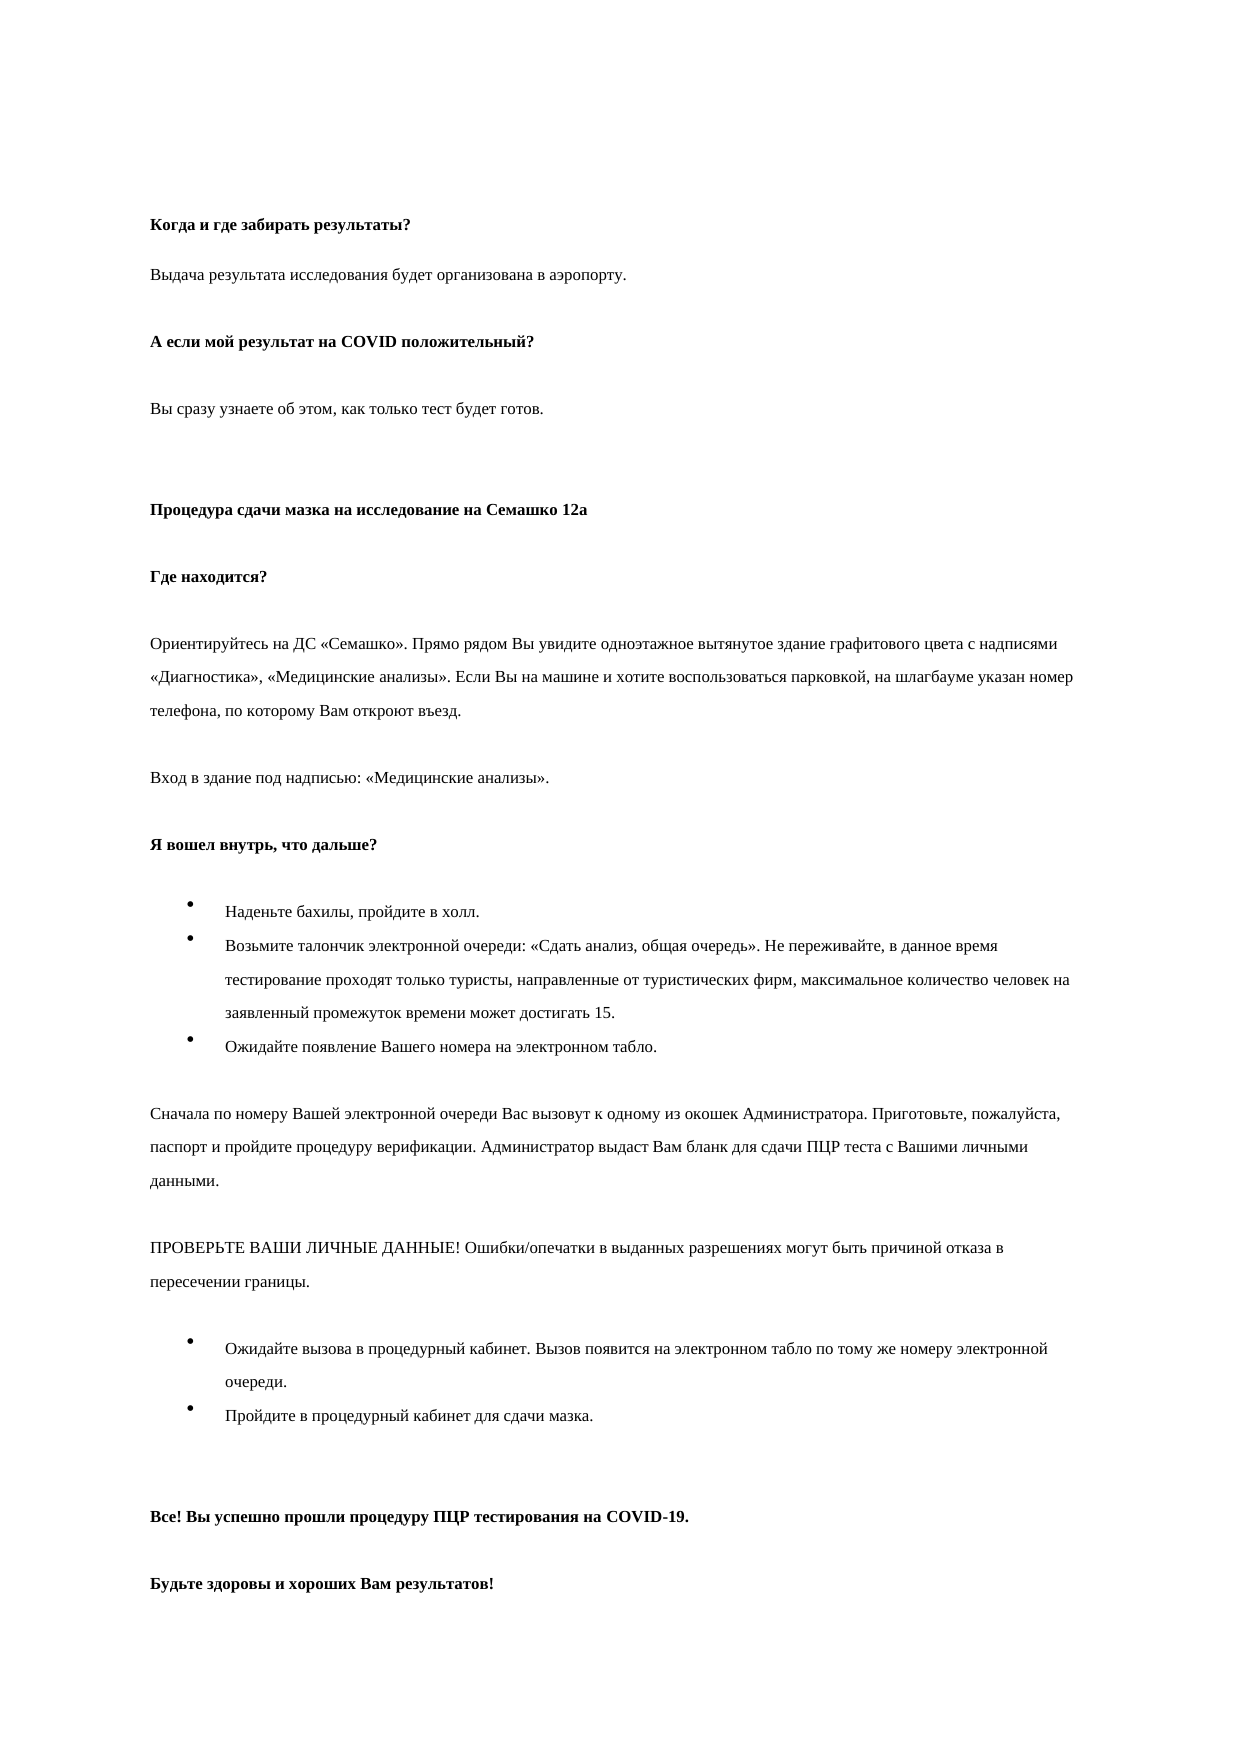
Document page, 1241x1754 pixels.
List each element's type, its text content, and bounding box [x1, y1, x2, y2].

list Ожидайте вызова в процедурный кабинет. Вызов появится на электронном табло по тому же номеру электронной очереди. [187, 1324, 1090, 1391]
text Сначала по номеру Вашей электронной очереди Вас вызовут к одному из окошек Администратора. Приготовьте, пожалуйста, паспорт и пройдите процедуру верификации. Администратор выдаст Вам бланк для сдачи ПЦР теста с Вашими личными данными. [150, 1089, 1090, 1190]
text Я вошел внутрь, что дальше? [150, 821, 1090, 854]
text Вход в здание под надписью: «Медицинские анализы». [150, 754, 1090, 787]
text Где находится? [150, 552, 1090, 586]
list Наденьте бахилы, пройдите в холл. [187, 888, 1090, 922]
text Ориентируйтесь на ДС «Семашко». Прямо рядом Вы увидите одноэтажное вытянутое здание графитового цвета с надписями «Диагностика», «Медицинские анализы». Если Вы на машине и хотите воспользоваться парковкой, на шлагбауме указан номер телефона, по которому Вам откроют въезд. [150, 619, 1090, 720]
text Все! Вы успешно прошли процедуру ПЦР тестирования на COVID-19. [150, 1492, 1090, 1526]
text Процедура сдачи мазка на исследование на Семашко 12а [150, 485, 1090, 519]
list Выдача результата исследования будет организована в аэропорту. [150, 251, 1090, 284]
list Ожидайте появление Вашего номера на электронном табло. [187, 1022, 1090, 1056]
list Пройдите в процедурный кабинет для сдачи мазка. [187, 1391, 1090, 1425]
text Вы сразу узнаете об этом, как только тест будет готов. [150, 385, 1090, 418]
text ПРОВЕРЬТЕ ВАШИ ЛИЧНЫЕ ДАННЫЕ! Ошибки/опечатки в выданных разрешениях могут быть причиной отказа в пересечении границы. [150, 1224, 1090, 1291]
list Возьмите талончик электронной очереди: «Сдать анализ, общая очередь». Не переживайте, в данное время тестирование проходят только туристы, направленные от туристических фирм, максимальное количество человек на заявленный промежуток времени может достигать 15. [187, 922, 1090, 1022]
list А если мой результат на COVID положительный? [150, 318, 1090, 351]
text Когда и где забирать результаты? [150, 200, 1090, 234]
text Будьте здоровы и хороших Вам результатов! [150, 1559, 1090, 1593]
